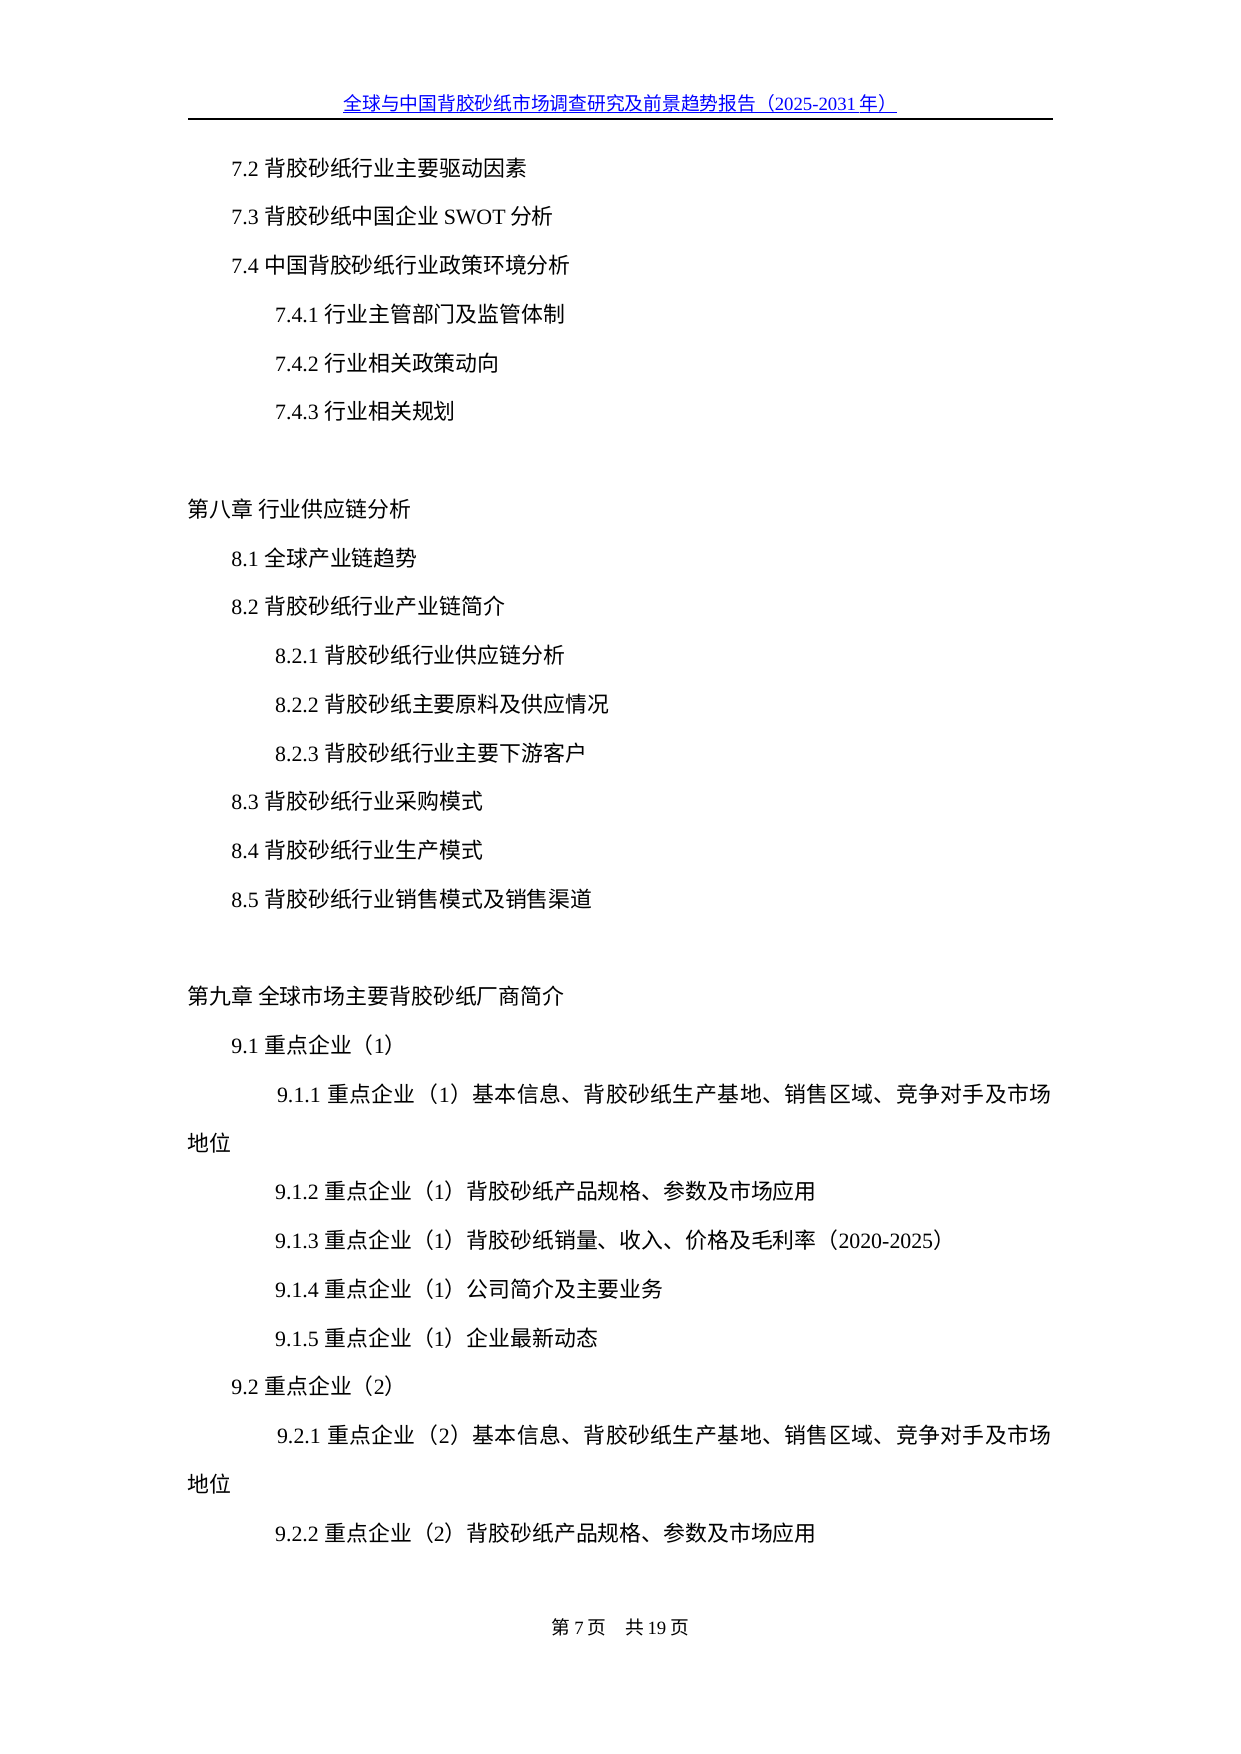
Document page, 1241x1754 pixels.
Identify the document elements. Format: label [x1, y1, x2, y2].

text [187, 150, 1053, 1548]
